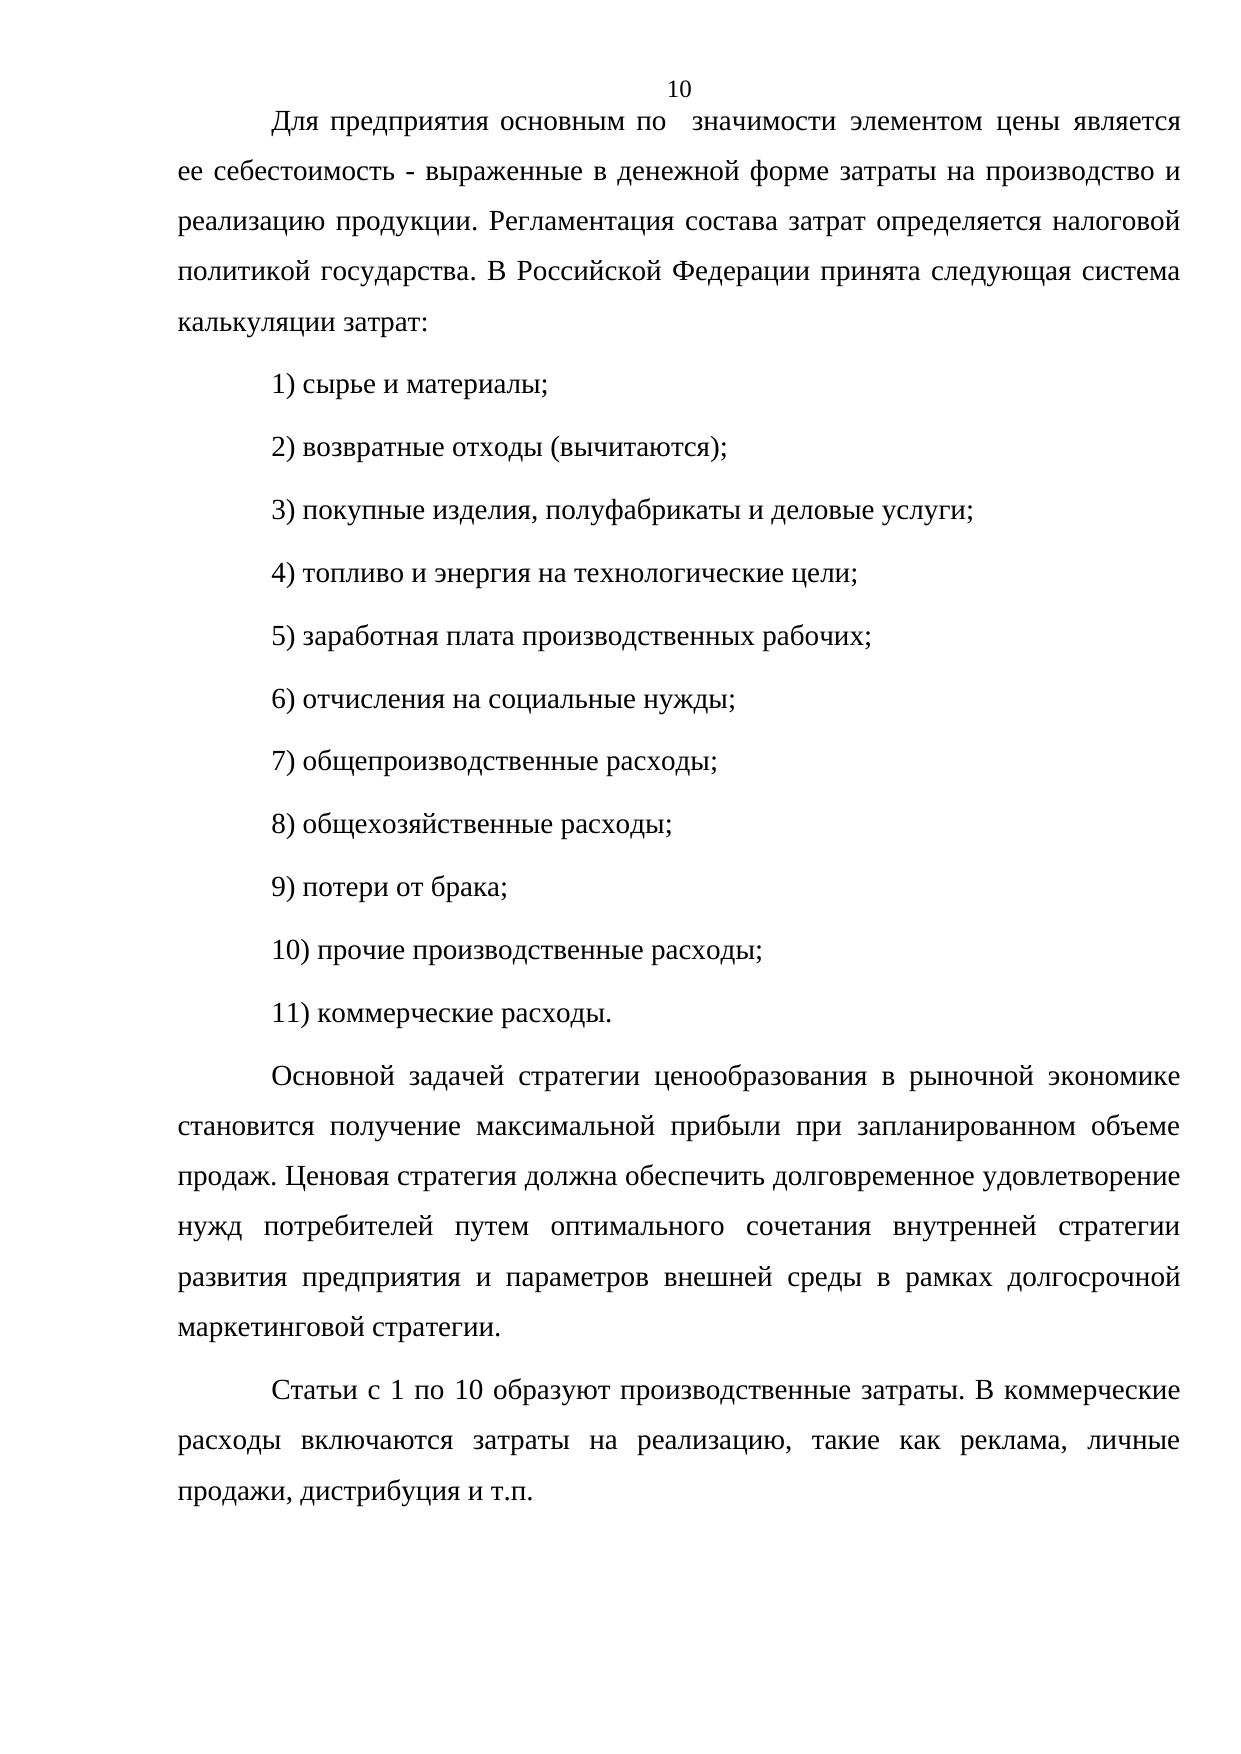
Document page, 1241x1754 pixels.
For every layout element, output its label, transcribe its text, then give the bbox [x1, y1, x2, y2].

text 4) топливо и энергия на технологические цели; [177, 555, 1181, 589]
text 6) отчисления на социальные нужды; [177, 681, 1181, 714]
text Статьи с 1 по 10 образуют производственные затраты. В коммерческие расходы включаются затраты на реализацию, такие как реклама, личные продажи, дистрибуция и т.п. [177, 1372, 1181, 1506]
text 1) сырье и материалы; [177, 367, 1181, 400]
text 9) потери от брака; [177, 869, 1181, 903]
text Основной задачей стратегии ценообразования в рыночной экономике становится получение максимальной прибыли при запланированном объеме продаж. Ценовая стратегия должна обеспечить долговременное удовлетворение нужд потребителей путем оптимального сочетания внутренней стратегии развития предприятия и параметров внешней среды в рамках долгосрочной маркетинговой стратегии. [177, 1058, 1181, 1343]
text 5) заработная плата производственных рабочих; [177, 618, 1181, 651]
text 2) возвратные отходы (вычитаются); [177, 429, 1181, 463]
text 7) общепроизводственные расходы; [177, 743, 1181, 777]
text 11) коммерческие расходы. [177, 995, 1181, 1028]
text 8) общехозяйственные расходы; [177, 806, 1181, 840]
text 10) прочие производственные расходы; [177, 932, 1181, 966]
text Для предприятия основным по значимости элементом цены является ее себестоимость - выраженные в денежной форме затраты на производство и реализацию продукции. Регламентация состава затрат определяется налоговой политикой государства. В Российской Федерации принята следующая система калькуляции затрат: [177, 103, 1181, 337]
text 3) покупные изделия, полуфабрикаты и деловые услуги; [177, 492, 1181, 526]
